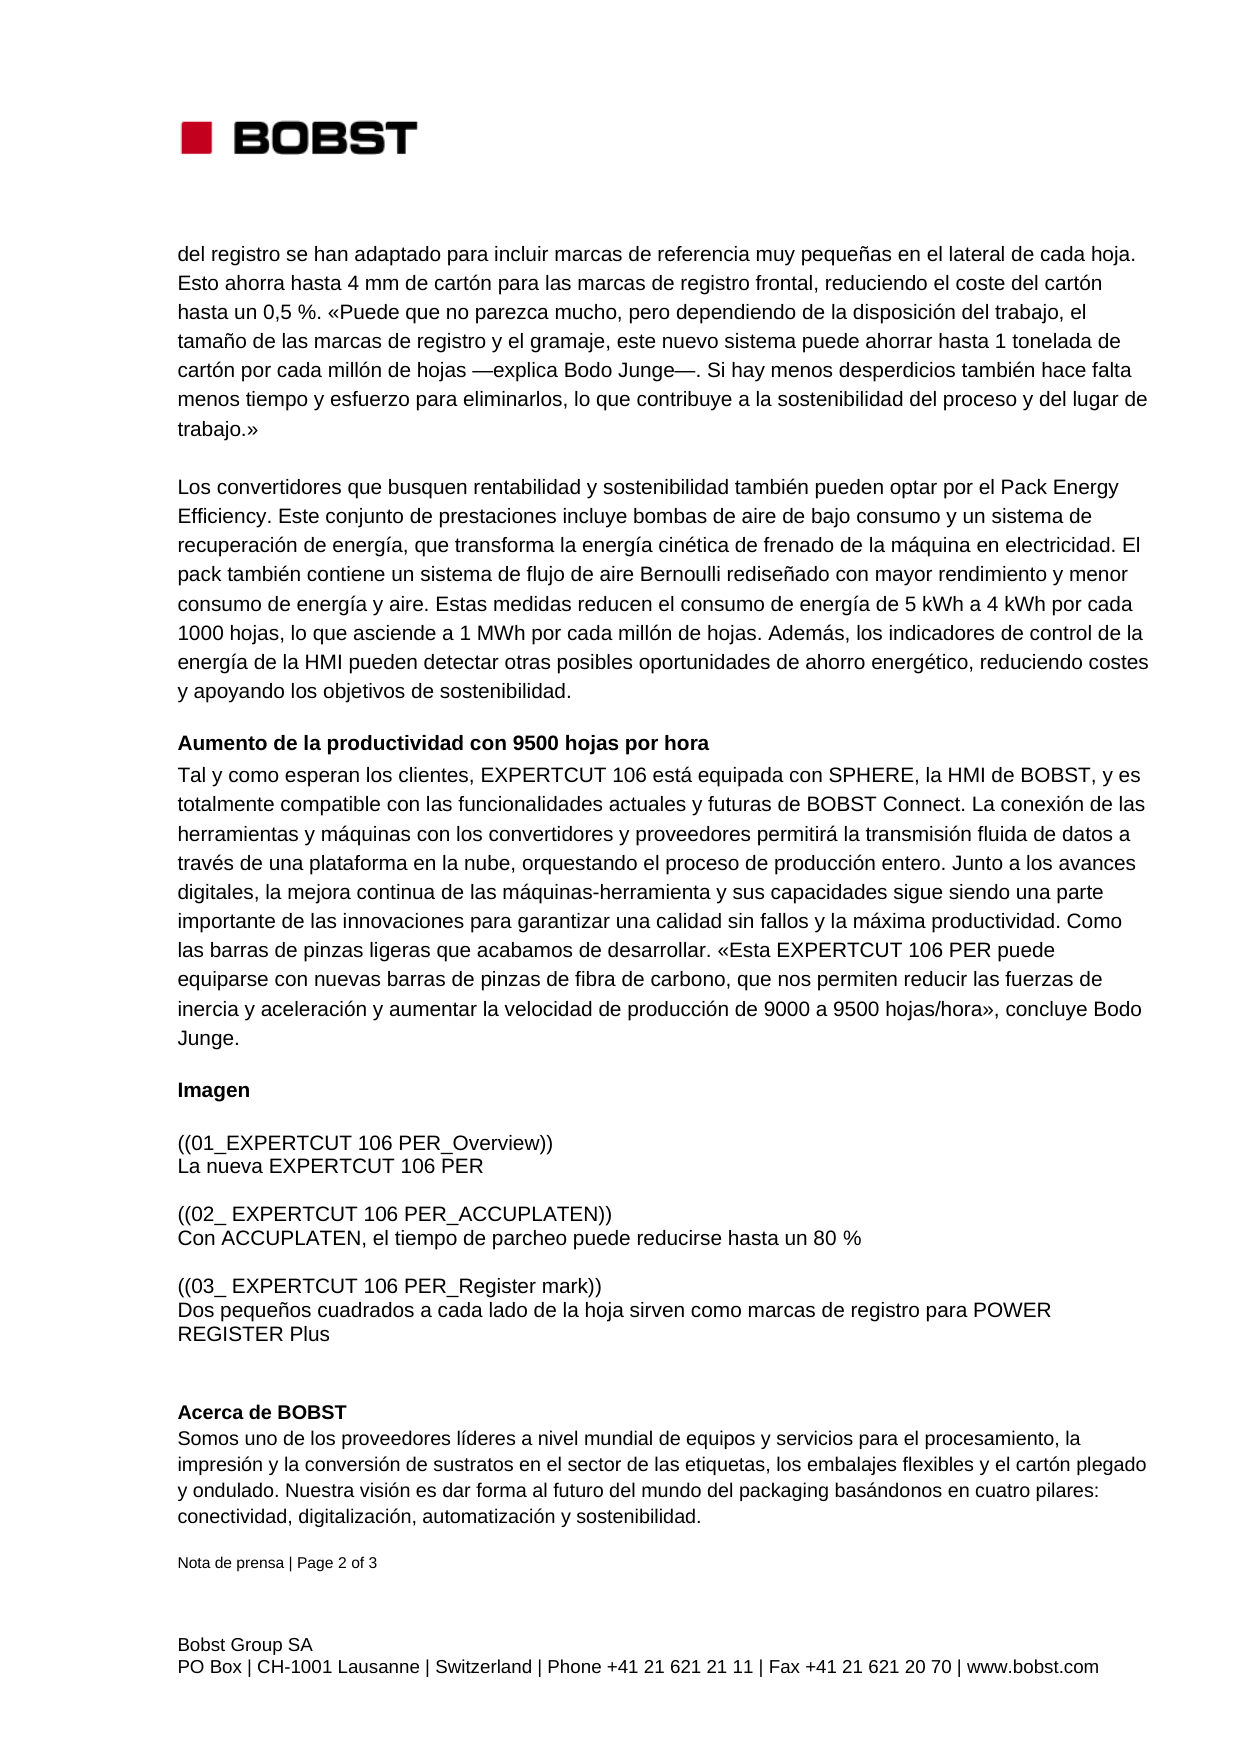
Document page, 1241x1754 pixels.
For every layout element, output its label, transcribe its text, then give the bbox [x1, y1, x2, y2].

text Somos uno de los proveedores líderes a nivel mundial de equipos y servicios para el procesamiento, la impresión y la conversión de sustratos en el sector de las etiquetas, los embalajes flexibles y el cartón plegado y ondulado. Nuestra visión es dar forma al futuro del mundo del packaging basándonos en cuatro pilares: conectividad, digitalización, automatización y sostenibilidad. [177, 1427, 1152, 1528]
text Los convertidores que busquen rentabilidad y sostenibilidad también pueden optar por el Pack Energy Efficiency. Este conjunto de prestaciones incluye bombas de aire de bajo consumo y un sistema de recuperación de energía, que transforma la energía cinética de frenado de la máquina en electricidad. El pack también contiene un sistema de flujo de aire Bernoulli rediseñado con mayor rendimiento y menor consumo de energía y aire. Estas medidas reducen el consumo de energía de 5 kWh a 4 kWh por cada 1000 hojas, lo que asciende a 1 MWh por cada millón de hojas. Además, los indicadores de control de la energía de la HMI pueden detectar otras posibles oportunidades de ahorro energético, reduciendo costes y apoyando los objetivos de sostenibilidad. [177, 469, 1152, 703]
text Dos pequeños cuadrados a cada lado de la hoja sirven como marcas de registro para POWER REGISTER Plus [177, 1298, 1152, 1346]
text Aumento de la productividad con 9500 hojas por hora [177, 730, 1152, 754]
text Acerca de BOBST [177, 1401, 1152, 1424]
text Tal y como esperan los clientes, EXPERTCUT 106 está equipada con SPHERE, la HMI de BOBST, y es totalmente compatible con las funcionalidades actuales y futuras de BOBST Connect. La conexión de las herramientas y máquinas con los convertidores y proveedores permitirá la transmisión fluida de datos a través de una plataforma en la nube, orquestando el proceso de producción entero. Junto a los avances digitales, la mejora continua de las máquinas-herramienta y sus capacidades sigue siendo una parte importante de las innovaciones para garantizar una calidad sin fallos y la máxima productividad. Como las barras de pinzas ligeras que acabamos de desarrollar. «Esta EXPERTCUT 106 PER puede equiparse con nuevas barras de pinzas de fibra de carbono, que nos permiten reducir las fuerzas de inercia y aceleración y aumentar la velocidad de producción de 9000 a 9500 hojas/hora», concluye Bodo Junge. [177, 758, 1152, 1049]
text ((02_ EXPERTCUT 106 PER_ACCUPLATEN)) [177, 1202, 1152, 1226]
text Imagen [177, 1078, 1152, 1102]
text Con ACCUPLATEN, el tiempo de parcheo puede reducirse hasta un 80 % [177, 1226, 1152, 1250]
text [177, 236, 1152, 440]
text ((01_EXPERTCUT 106 PER_Overview)) La nueva EXPERTCUT 106 PER [177, 1130, 1152, 1178]
text ((03_ EXPERTCUT 106 PER_Register mark)) [177, 1274, 1152, 1298]
